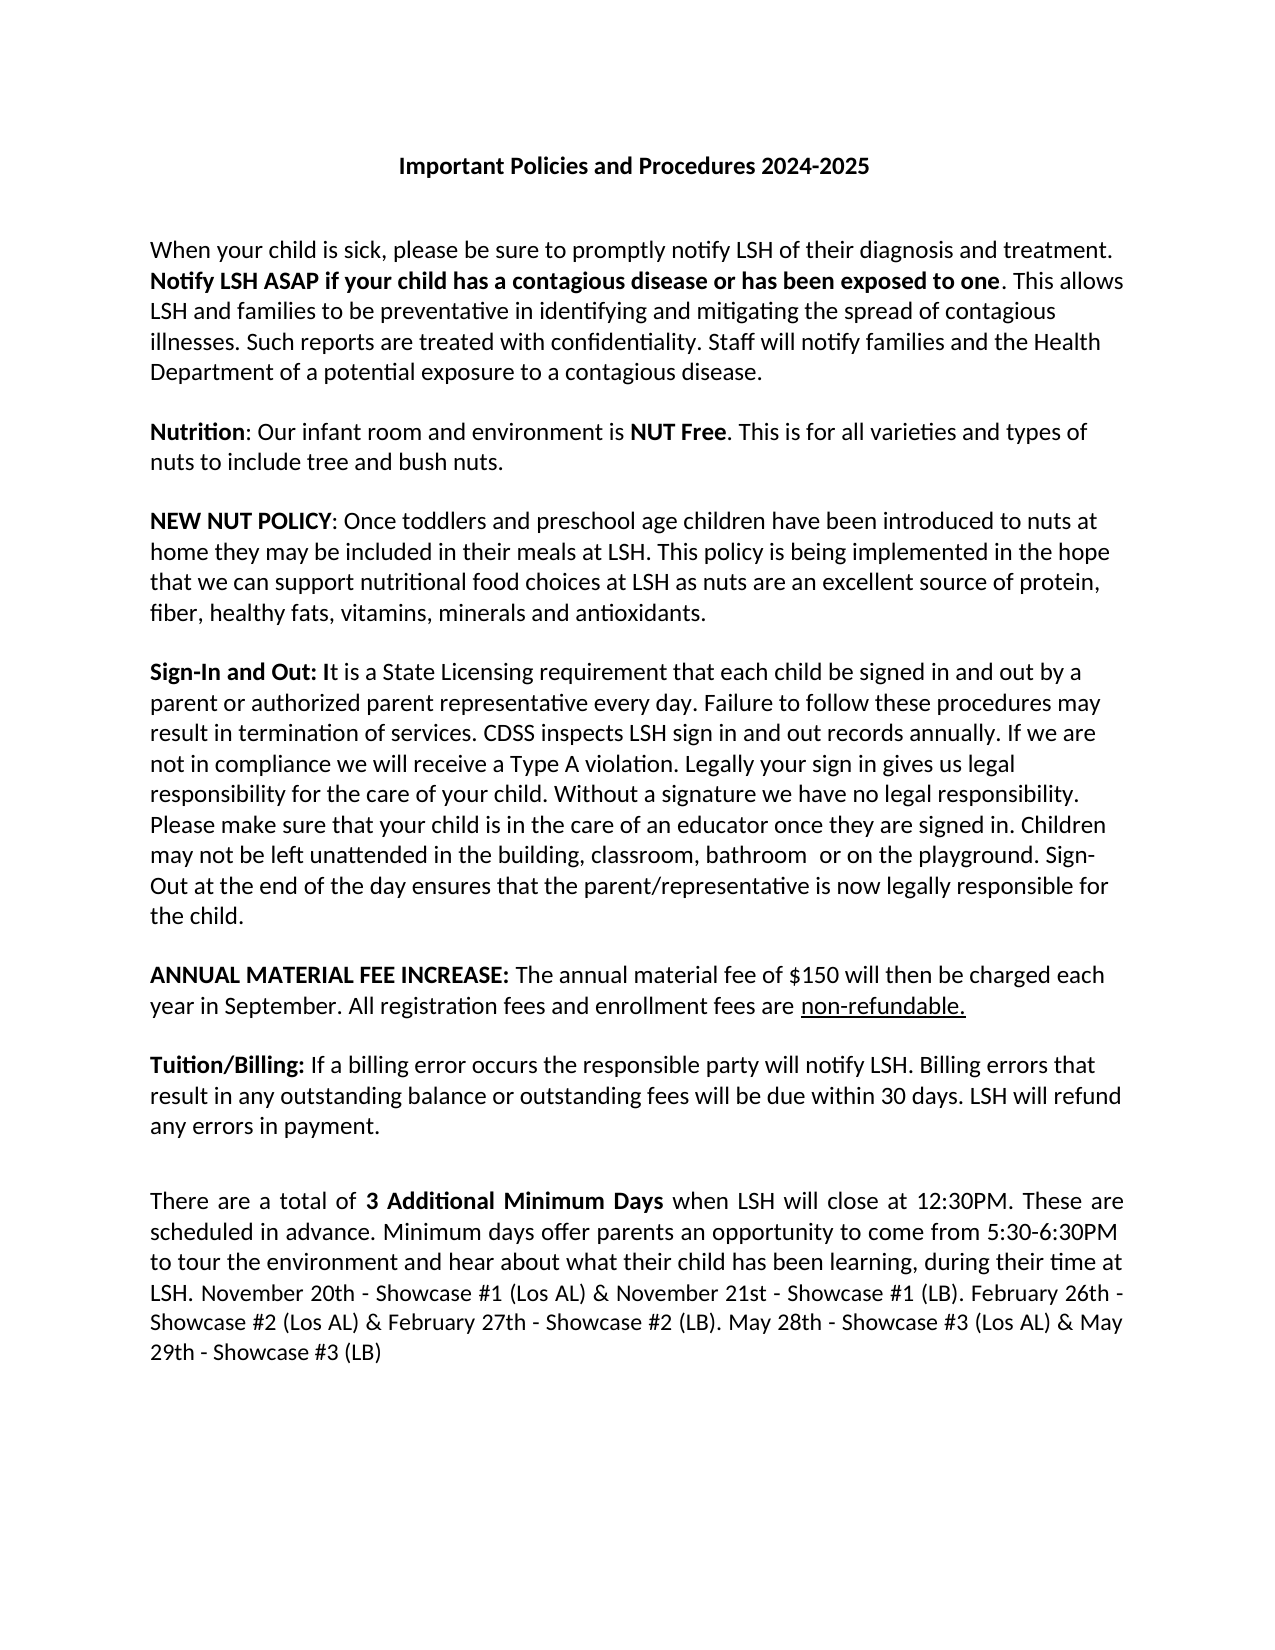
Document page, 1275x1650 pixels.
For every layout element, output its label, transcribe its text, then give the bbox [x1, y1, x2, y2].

text ANNUAL MATERIAL FEE INCREASE: The annual material fee of $150 will then be charged each year in September. All registration fees and enrollment fees are non-refundable. [150, 960, 1125, 1021]
text NEW NUT POLICY: Once toddlers and preschool age children have been introduced to nuts at home they may be included in their meals at LSH. This policy is being implemented in the hope that we can support nutritional food choices at LSH as nuts are an excellent source of protein, fiber, healthy fats, vitamins, minerals and antioxidants. [150, 505, 1125, 627]
text There are a total of 3 Additional Minimum Days when LSH will close at 12:30PM. These are scheduled in advance. Minimum days offer parents an opportunity to come from 5:30-6:30PM to tour the environment and hear about what their child has been learning, during their time at LSH. November 20th - Showcase #1 (Los AL) & November 21st - Showcase #1 (LB). February 26th - Showcase #2 (Los AL) & February 27th - Showcase #2 (LB). May 28th - Showcase #3 (Los AL) & May 29th - Showcase #3 (LB) [150, 1185, 1125, 1366]
text Important Policies and Procedures 2024-2025 [150, 150, 1125, 181]
text Tuition/Billing: If a billing error occurs the responsible party will notify LSH. Billing errors that result in any outstanding balance or outstanding fees will be due within 30 days. LSH will refund any errors in payment. [150, 1049, 1125, 1141]
text Sign-In and Out: It is a State Licensing requirement that each child be signed in and out by a parent or authorized parent representative every day. Failure to follow these procedures may result in termination of services. CDSS inspects LSH sign in and out records annually. If we are not in compliance we will receive a Type A violation. Legally your sign in gives us legal responsibility for the care of your child. Without a signature we have no legal responsibility. Please make sure that your child is in the care of an educator once they are signed in. Children may not be left unattended in the building, classroom, bathroom or on the playground. Sign-Out at the end of the day ensures that the parent/representative is now legally responsible for the child. [150, 656, 1125, 931]
text When your child is sick, please be sure to promptly notify LSH of their diagnosis and treatment. Notify LSH ASAP if your child has a contagious disease or has been exposed to one. This allows LSH and families to be preventative in identifying and mitigating the spread of contagious illnesses. Such reports are treated with confidentiality. Staff will notify families and the Health Department of a potential exposure to a contagious disease. [150, 234, 1125, 387]
text Nutrition: Our infant room and environment is NUT Free. This is for all varieties and types of nuts to include tree and bush nuts. [150, 416, 1125, 477]
